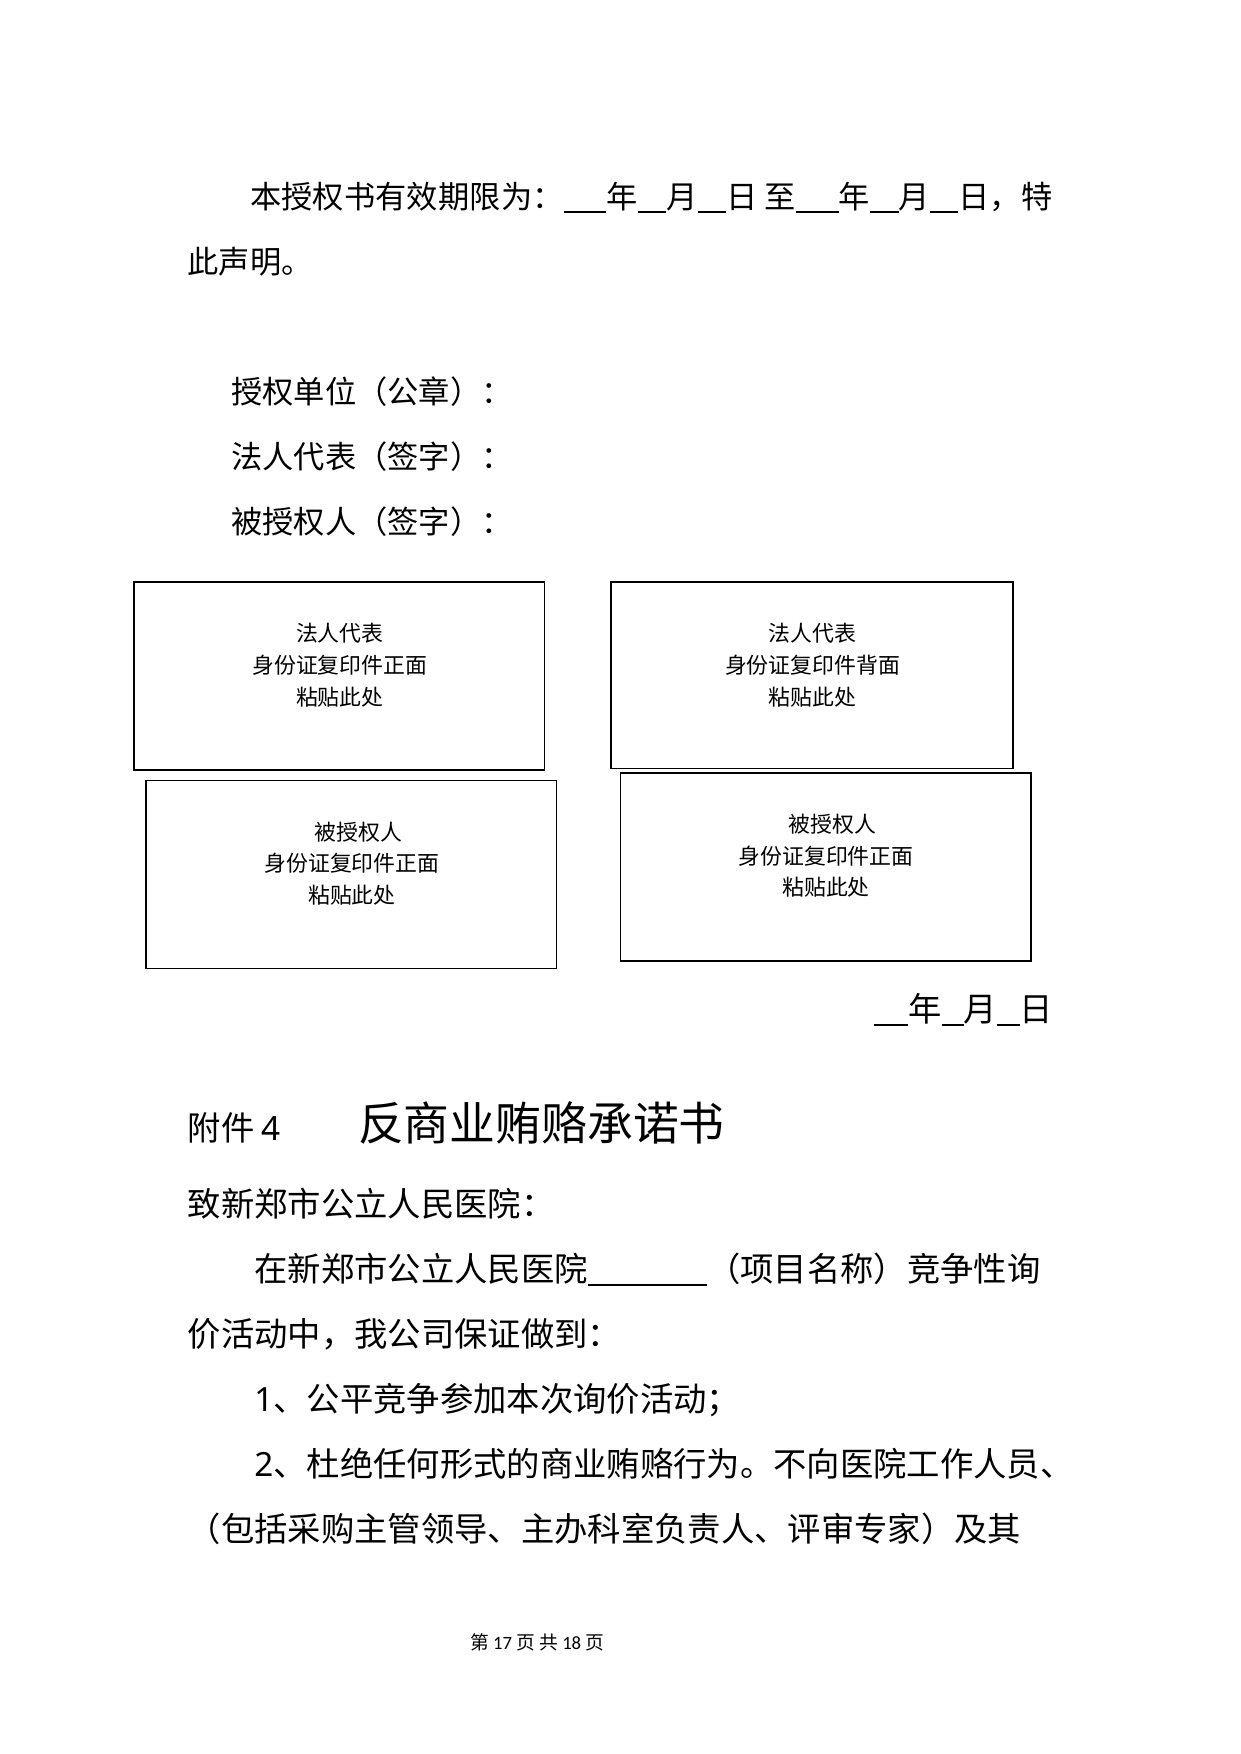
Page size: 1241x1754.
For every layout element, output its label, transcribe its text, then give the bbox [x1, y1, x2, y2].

text 致新郑市公立人民医院： [187, 1169, 1053, 1234]
text 1、公平竞争参加本次询价活动； [187, 1364, 1053, 1429]
text 本授权书有效期限为： 年 月 日 至 年 月 日，特此声明。 [187, 162, 1053, 292]
text 法人代表（签字）： [187, 422, 1053, 487]
text 附件4 反商业贿赂承诺书 [187, 1072, 1053, 1169]
text 被授权人（签字）： [187, 487, 1053, 552]
text 年 月 日 [187, 974, 1053, 1039]
text 授权单位（公章）： [187, 357, 1053, 422]
text 在新郑市公立人民医院 （项目名称）竞争性询价活动中，我公司保证做到： [187, 1234, 1053, 1364]
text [187, 1429, 1053, 1559]
